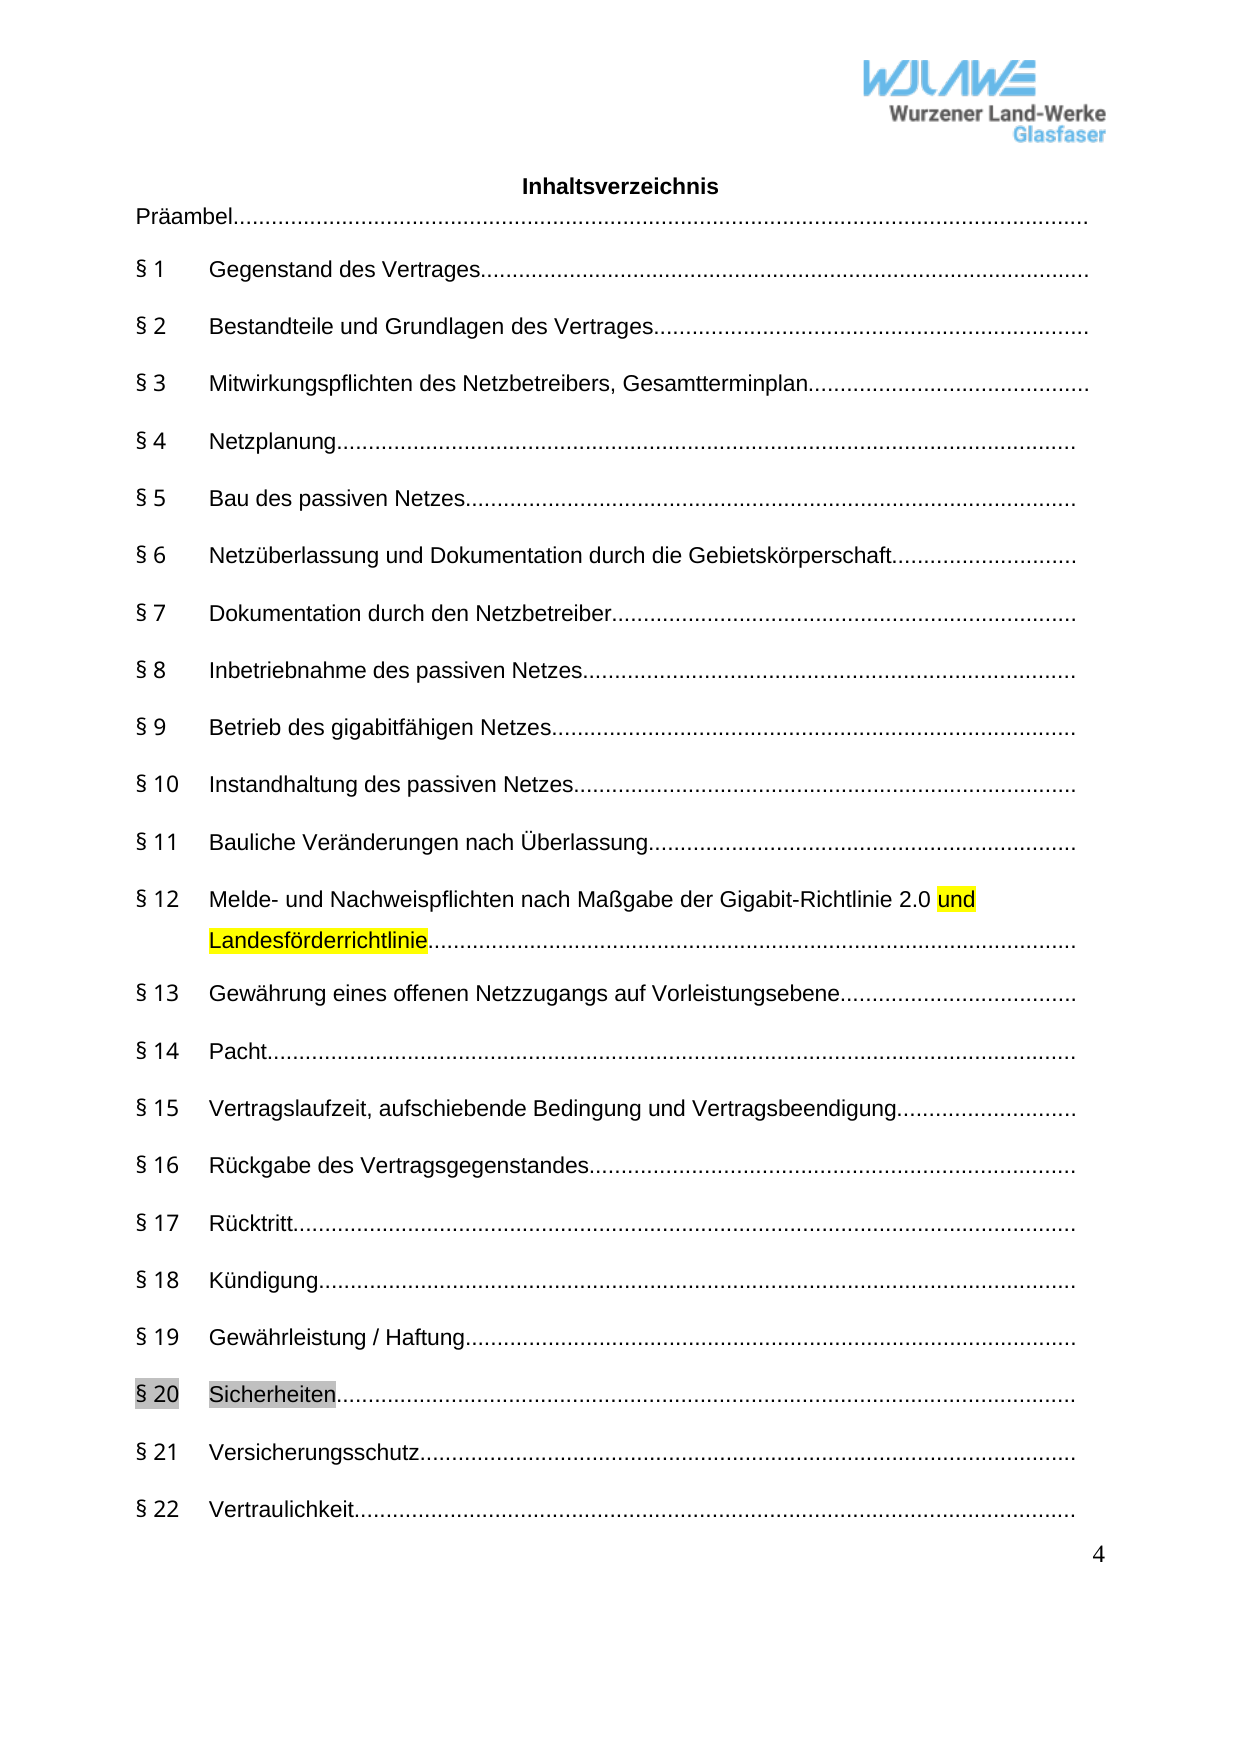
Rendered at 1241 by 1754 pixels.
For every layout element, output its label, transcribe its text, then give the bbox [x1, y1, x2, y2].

text Inhaltsverzeichnis [136, 173, 1105, 199]
picture [863, 60, 1106, 147]
